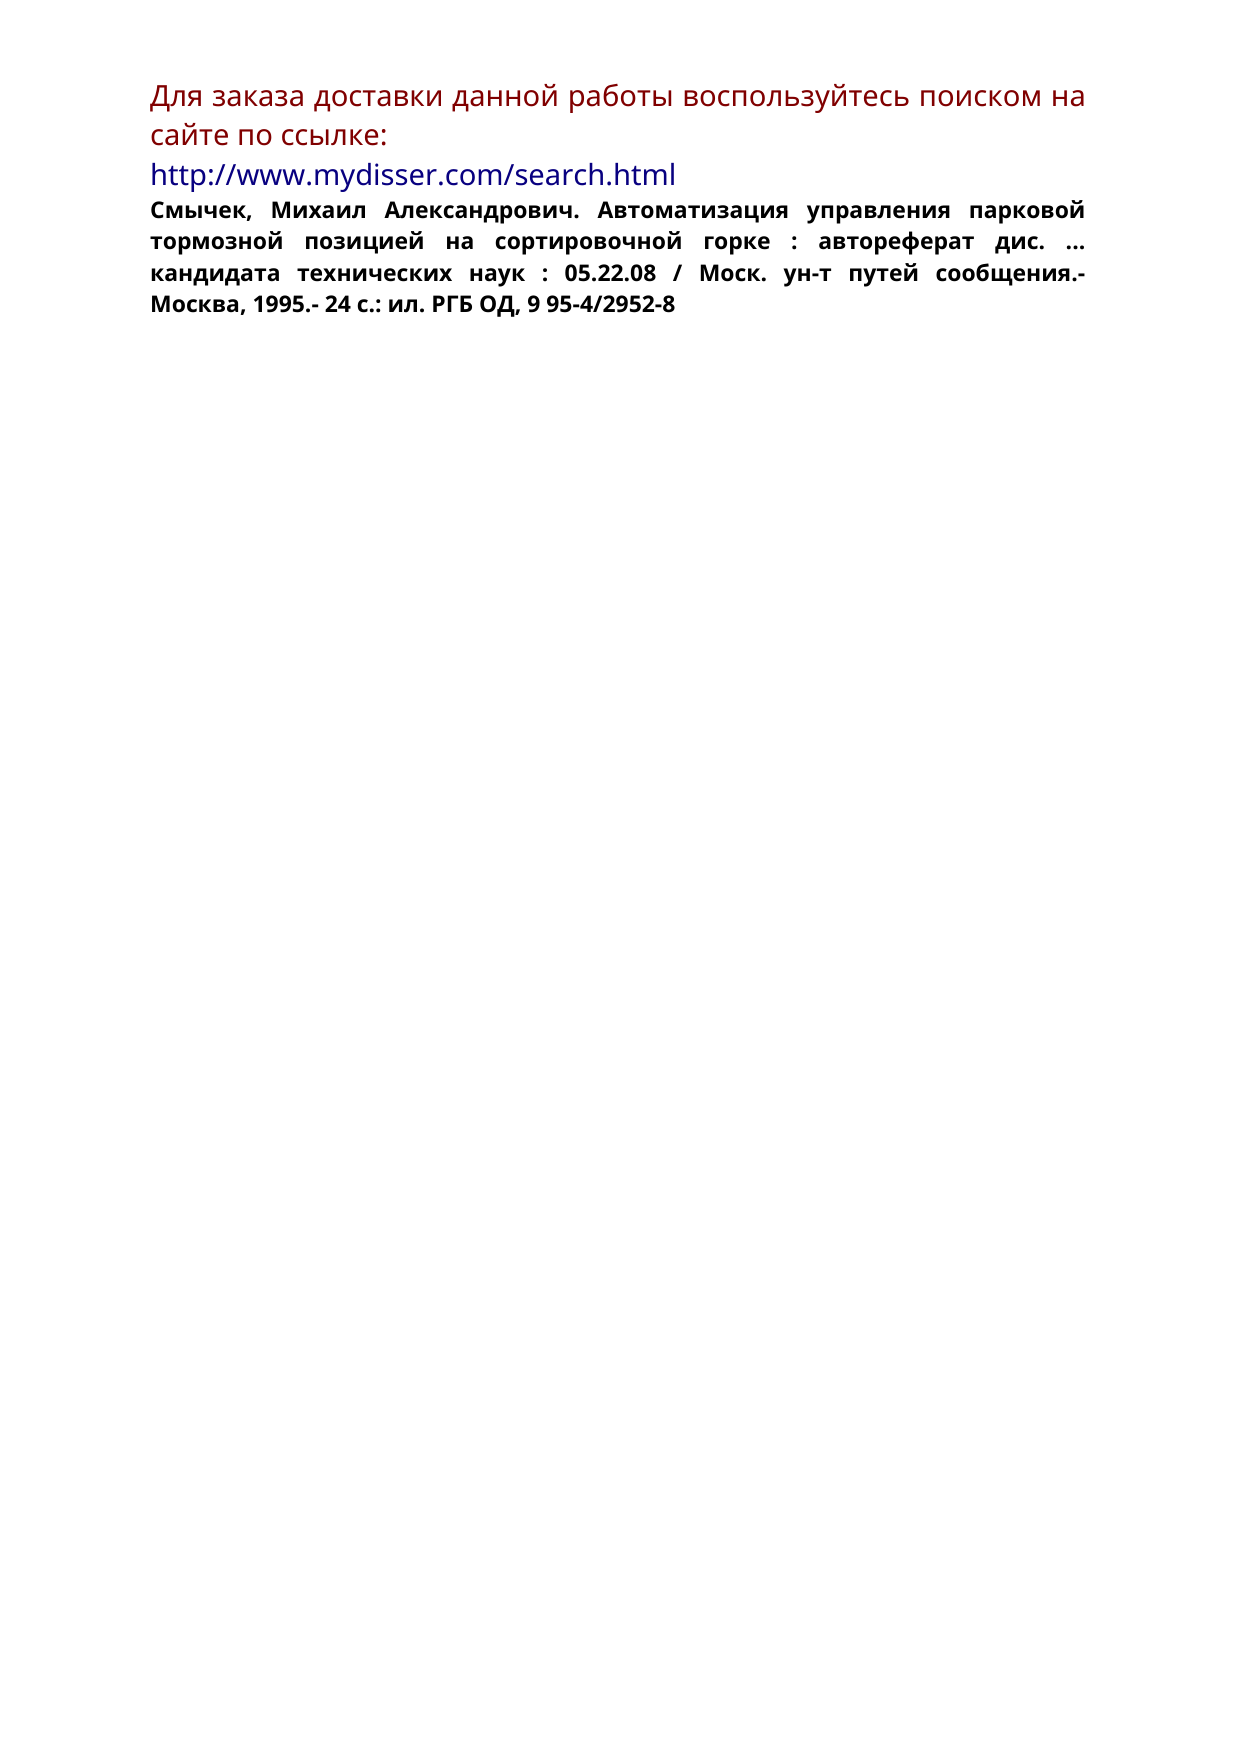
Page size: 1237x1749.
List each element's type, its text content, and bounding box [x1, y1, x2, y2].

text Смычек, Михаил Александрович. Автоматизация управления парковой тормозной позицией на сортировочной горке : автореферат дис. ... кандидата технических наук : 05.22.08 / Моск. ун-т путей сообщения.- Москва, 1995.- 24 с.: ил. РГБ ОД, 9 95-4/2952-8 [150, 194, 1086, 319]
